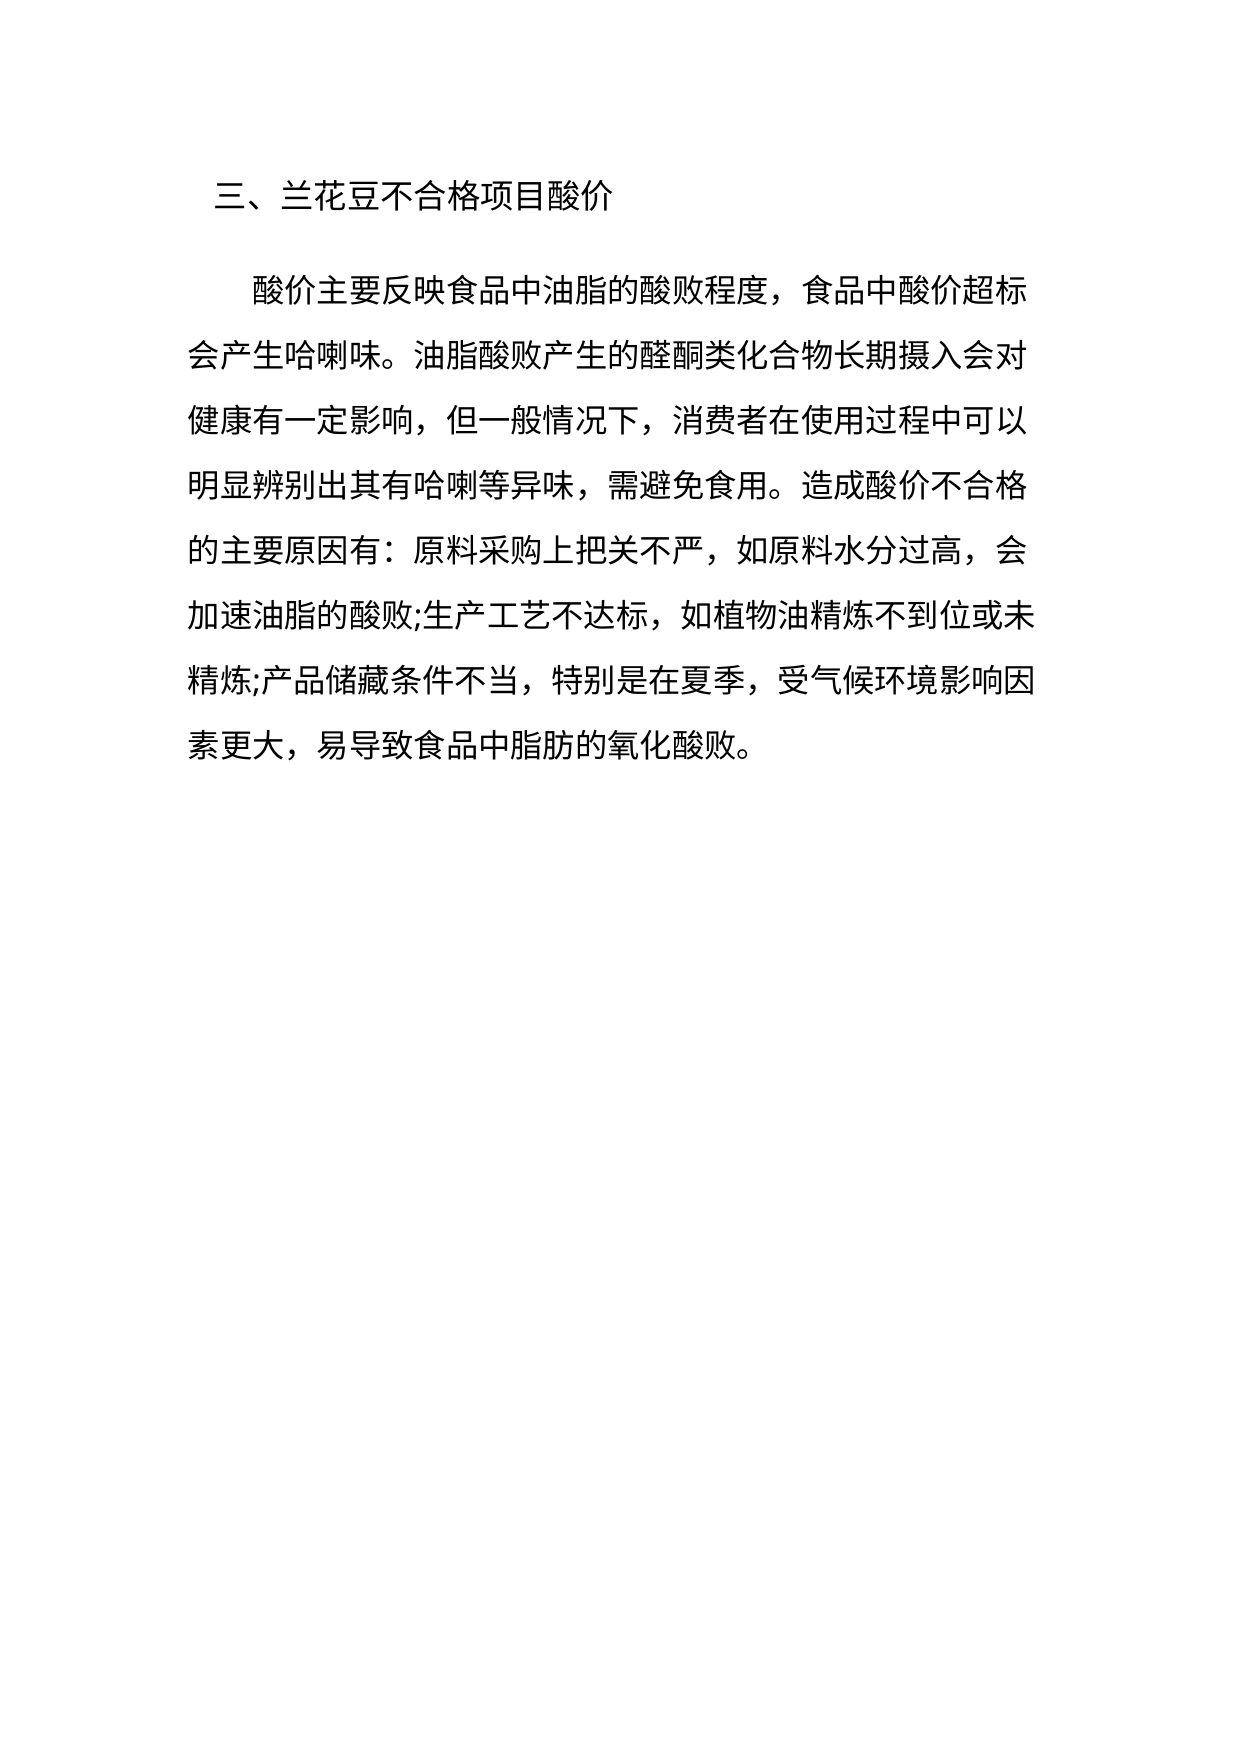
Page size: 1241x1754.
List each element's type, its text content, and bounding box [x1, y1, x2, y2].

text 三、兰花豆不合格项目酸价 [187, 162, 1053, 227]
text 酸价主要反映食品中油脂的酸败程度，食品中酸价超标会产生哈喇味。油脂酸败产生的醛酮类化合物长期摄入会对健康有一定影响，但一般情况下，消费者在使用过程中可以明显辨别出其有哈喇等异味，需避免食用。造成酸价不合格的主要原因有：原料采购上把关不严，如原料水分过高，会加速油脂的酸败;生产工艺不达标，如植物油精炼不到位或未精炼;产品储藏条件不当，特别是在夏季，受气候环境影响因素更大，易导致食品中脂肪的氧化酸败。 [187, 256, 1048, 776]
